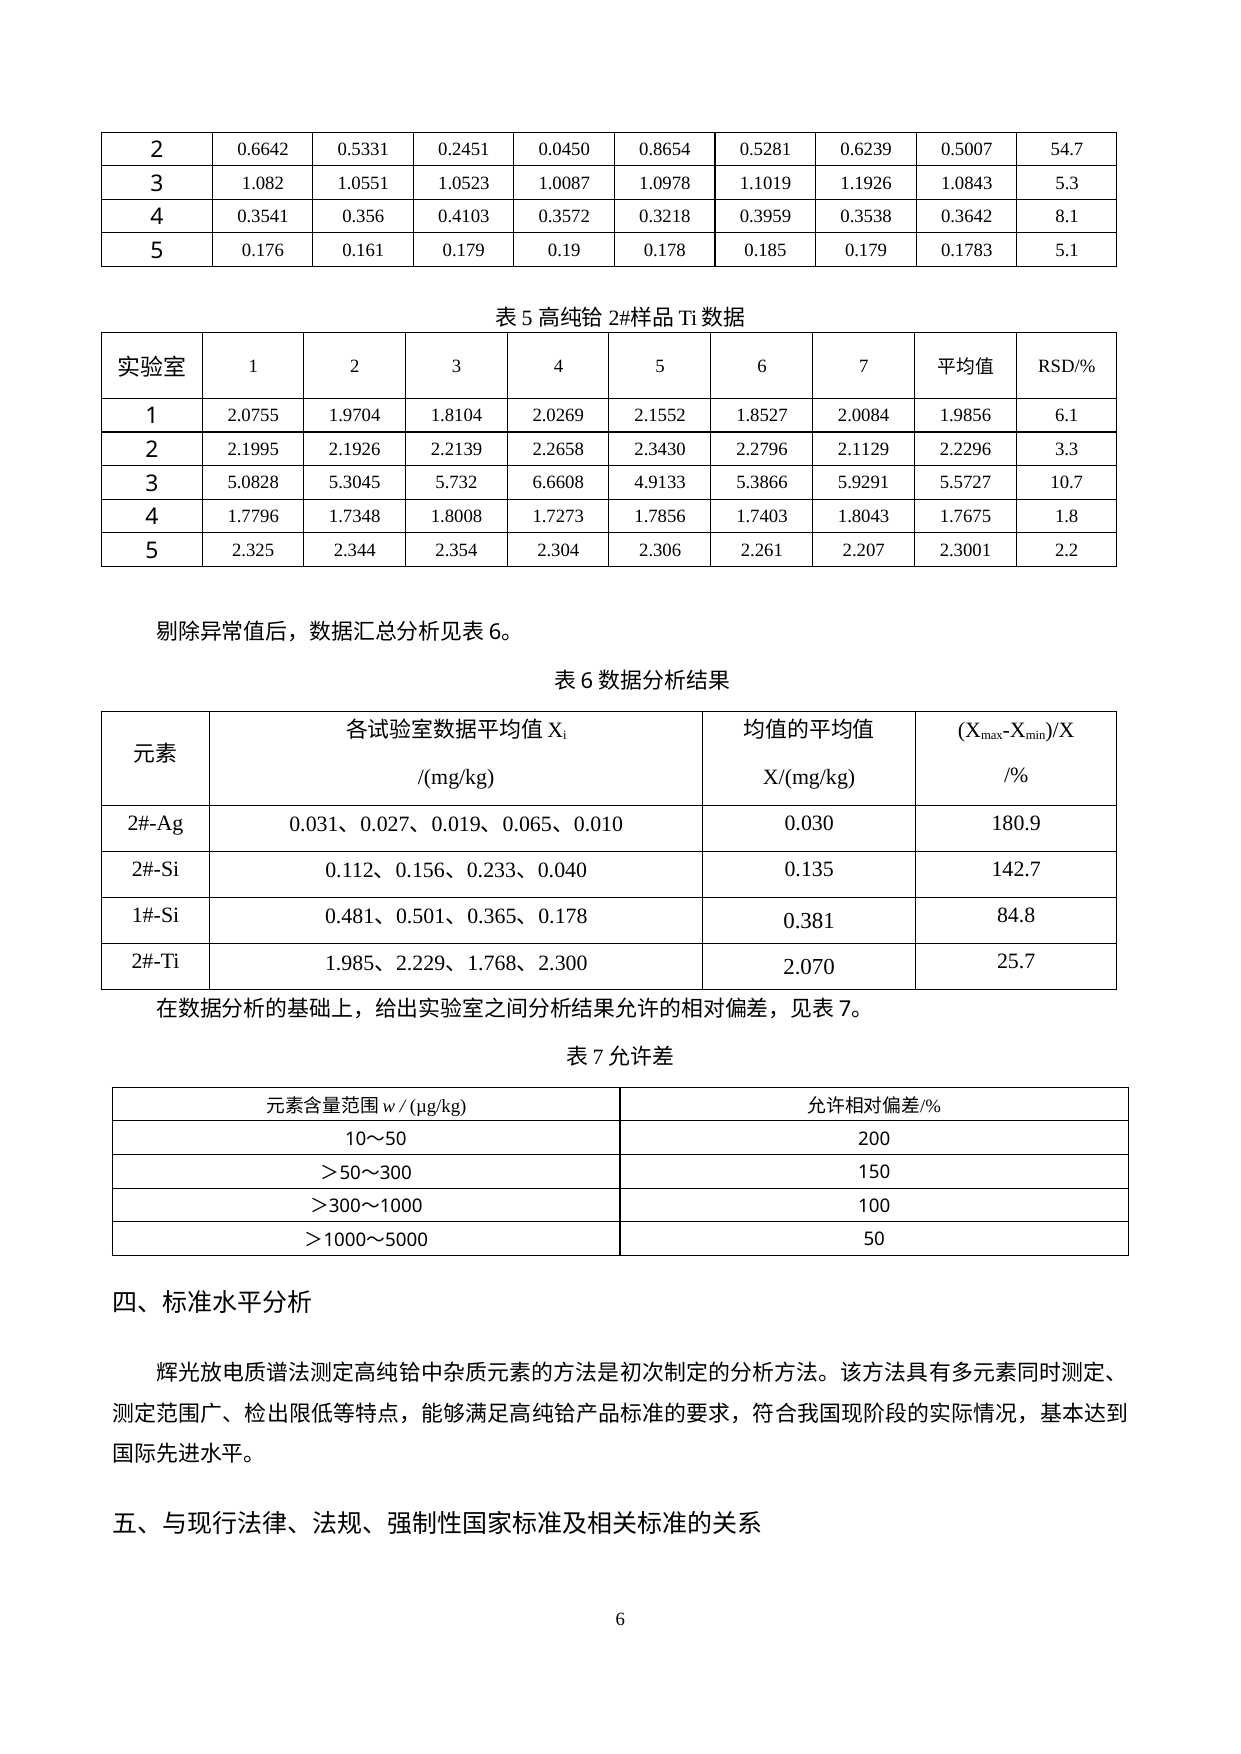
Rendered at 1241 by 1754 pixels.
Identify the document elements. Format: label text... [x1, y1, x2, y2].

table_cell 2.0269 [508, 399, 608, 431]
table_cell 2.207 [813, 533, 914, 566]
table_cell 0.030 [703, 806, 915, 851]
table_cell 2.2296 [915, 433, 1016, 465]
table_cell 0.4103 [414, 200, 513, 232]
table_cell 3 [102, 166, 212, 199]
table_header 4 [508, 333, 608, 398]
table_cell 5.9291 [813, 466, 914, 498]
table_cell 1.7856 [609, 500, 710, 532]
table_cell 1.8043 [813, 500, 914, 532]
table_cell 1#-Si [102, 898, 209, 943]
table_cell 2 [102, 433, 202, 465]
table_cell 2.0084 [813, 399, 914, 431]
table_cell 0.6642 [213, 133, 312, 165]
table_cell 2.325 [203, 533, 303, 566]
table_cell 5 [102, 233, 212, 266]
text 五、与现行法律、法规、强制性国家标准及相关标准的关系 [112, 1489, 1128, 1554]
table_header 均值的平均值 X/(mg/kg) [703, 712, 915, 805]
table_cell 6.6608 [508, 466, 608, 498]
table_cell 0.5281 [716, 133, 815, 165]
table_header 2 [304, 333, 405, 398]
table_cell 1.1019 [716, 166, 815, 199]
table_cell 2.0755 [203, 399, 303, 431]
table_cell 1.0843 [917, 166, 1016, 199]
table_cell 2.261 [711, 533, 812, 566]
table_cell 0.2451 [414, 133, 513, 165]
table_cell 1.7273 [508, 500, 608, 532]
table_cell 1 [102, 399, 202, 431]
table_cell 0.185 [716, 233, 815, 266]
text 在数据分析的基础上，给出实验室之间分析结果允许的相对偏差，见表7。 [112, 990, 1128, 1023]
text 表5 高纯铪 2#样品Ti数据 [112, 299, 1128, 332]
table_cell ＞1000～5000 [113, 1222, 619, 1254]
table_cell 2.2658 [508, 433, 608, 465]
table_cell 5.0828 [203, 466, 303, 498]
table_cell 1.082 [213, 166, 312, 199]
table_header 6 [711, 333, 812, 398]
table_cell 5.1 [1017, 233, 1116, 266]
table_cell 1.8 [1017, 500, 1116, 532]
table_cell 2#-Si [102, 852, 209, 897]
table_cell 5 [102, 533, 202, 566]
table_cell 2.354 [406, 533, 507, 566]
table_cell 84.8 [916, 898, 1116, 943]
table_cell 0.8654 [615, 133, 714, 165]
table_cell 5.3045 [304, 466, 405, 498]
text 辉光放电质谱法测定高纯铪中杂质元素的方法是初次制定的分析方法。该方法具有多元素同时测定、测定范围广、检出限低等特点，能够满足高纯铪产品标准的要求，符合我国现阶段的实际情况，基本达到国际先进水平。 [112, 1355, 1128, 1468]
table_cell 0.176 [213, 233, 312, 266]
table_cell 2#-Ti [102, 944, 209, 989]
table_header 各试验室数据平均值Xi /(mg/kg) [210, 712, 702, 805]
table_header RSD/% [1017, 333, 1116, 398]
table_cell 2.344 [304, 533, 405, 566]
table_cell 2.3430 [609, 433, 710, 465]
table_cell 0.356 [313, 200, 413, 232]
table_cell 0.19 [514, 233, 614, 266]
table_cell 180.9 [916, 806, 1116, 851]
table_cell 0.6239 [816, 133, 916, 165]
table_cell 0.5007 [917, 133, 1016, 165]
table_cell 0.179 [816, 233, 916, 266]
table_cell 1.8104 [406, 399, 507, 431]
table_cell 0.481、0.501、0.365、0.178 [210, 898, 702, 943]
table_cell 2.304 [508, 533, 608, 566]
table_cell 10.7 [1017, 466, 1116, 498]
table_cell 1.9856 [915, 399, 1016, 431]
table_cell 8.1 [1017, 200, 1116, 232]
table_cell 1.1926 [816, 166, 916, 199]
table_cell 2.2139 [406, 433, 507, 465]
table_cell 1.8527 [711, 399, 812, 431]
table_cell 0.3572 [514, 200, 614, 232]
table_cell 5.5727 [915, 466, 1016, 498]
table_cell 2#-Ag [102, 806, 209, 851]
table_cell 2.1552 [609, 399, 710, 431]
text 表6 数据分析结果 [112, 662, 1128, 695]
table_cell 2.1995 [203, 433, 303, 465]
table_cell 0.178 [615, 233, 714, 266]
table_cell 1.0978 [615, 166, 714, 199]
table_cell 0.3642 [917, 200, 1016, 232]
table_cell 1.7403 [711, 500, 812, 532]
table_cell 200 [621, 1121, 1128, 1154]
table_cell 0.0450 [514, 133, 614, 165]
text 四、标准水平分析 [112, 1268, 1128, 1333]
table_cell 4.9133 [609, 466, 710, 498]
text 剔除异常值后，数据汇总分析见表6。 [112, 614, 1128, 646]
table_cell 150 [621, 1155, 1128, 1187]
table_header 元素 [102, 712, 209, 805]
table_cell 1.7348 [304, 500, 405, 532]
table_cell 0.031、0.027、0.019、0.065、0.010 [210, 806, 702, 851]
table_cell 2.2 [1017, 533, 1116, 566]
table_cell 0.3538 [816, 200, 916, 232]
table_cell 2.070 [703, 944, 915, 989]
table_cell 0.3959 [716, 200, 815, 232]
table_cell 0.5331 [313, 133, 413, 165]
table_cell 4 [102, 500, 202, 532]
table_cell 1.0551 [313, 166, 413, 199]
table_cell 2.1926 [304, 433, 405, 465]
table_cell 25.7 [916, 944, 1116, 989]
table_header 1 [203, 333, 303, 398]
table_cell 1.0087 [514, 166, 614, 199]
table_cell 0.112、0.156、0.233、0.040 [210, 852, 702, 897]
table_cell 2.3001 [915, 533, 1016, 566]
table_cell 50 [621, 1222, 1128, 1254]
table_cell 1.8008 [406, 500, 507, 532]
table_cell ＞300～1000 [113, 1189, 619, 1221]
table_header 平均值 [915, 333, 1016, 398]
table_cell 1.7675 [915, 500, 1016, 532]
table_cell 2 [102, 133, 212, 165]
table_cell 0.161 [313, 233, 413, 266]
table_header 允许相对偏差/% [621, 1088, 1128, 1120]
table_cell 2.1129 [813, 433, 914, 465]
table_cell 10～50 [113, 1121, 619, 1154]
table_cell 5.732 [406, 466, 507, 498]
table_cell 100 [621, 1189, 1128, 1221]
table_header 实验室 [102, 333, 202, 398]
table_cell 1.7796 [203, 500, 303, 532]
text 表7 允许差 [112, 1038, 1128, 1071]
table_cell 5.3 [1017, 166, 1116, 199]
table_cell 0.381 [703, 898, 915, 943]
table_cell 0.3541 [213, 200, 312, 232]
table_header 元素含量范围w / (µg/kg) [113, 1088, 619, 1120]
table_header 5 [609, 333, 710, 398]
table_cell ＞50～300 [113, 1155, 619, 1187]
table_cell 4 [102, 200, 212, 232]
table_cell 2.306 [609, 533, 710, 566]
table_cell 1.0523 [414, 166, 513, 199]
table_cell 0.3218 [615, 200, 714, 232]
table_cell 1.985、2.229、1.768、2.300 [210, 944, 702, 989]
table_header 3 [406, 333, 507, 398]
table_cell 2.2796 [711, 433, 812, 465]
table_cell 3 [102, 466, 202, 498]
table_header (Xmax-Xmin)/X /% [916, 712, 1116, 805]
table_cell 142.7 [916, 852, 1116, 897]
table_cell 1.9704 [304, 399, 405, 431]
table_cell 0.1783 [917, 233, 1016, 266]
table_cell 5.3866 [711, 466, 812, 498]
table_cell 6.1 [1017, 399, 1116, 431]
table_cell 0.135 [703, 852, 915, 897]
table_header 7 [813, 333, 914, 398]
table_cell 0.179 [414, 233, 513, 266]
table_cell 3.3 [1017, 433, 1116, 465]
table_cell 54.7 [1017, 133, 1116, 165]
